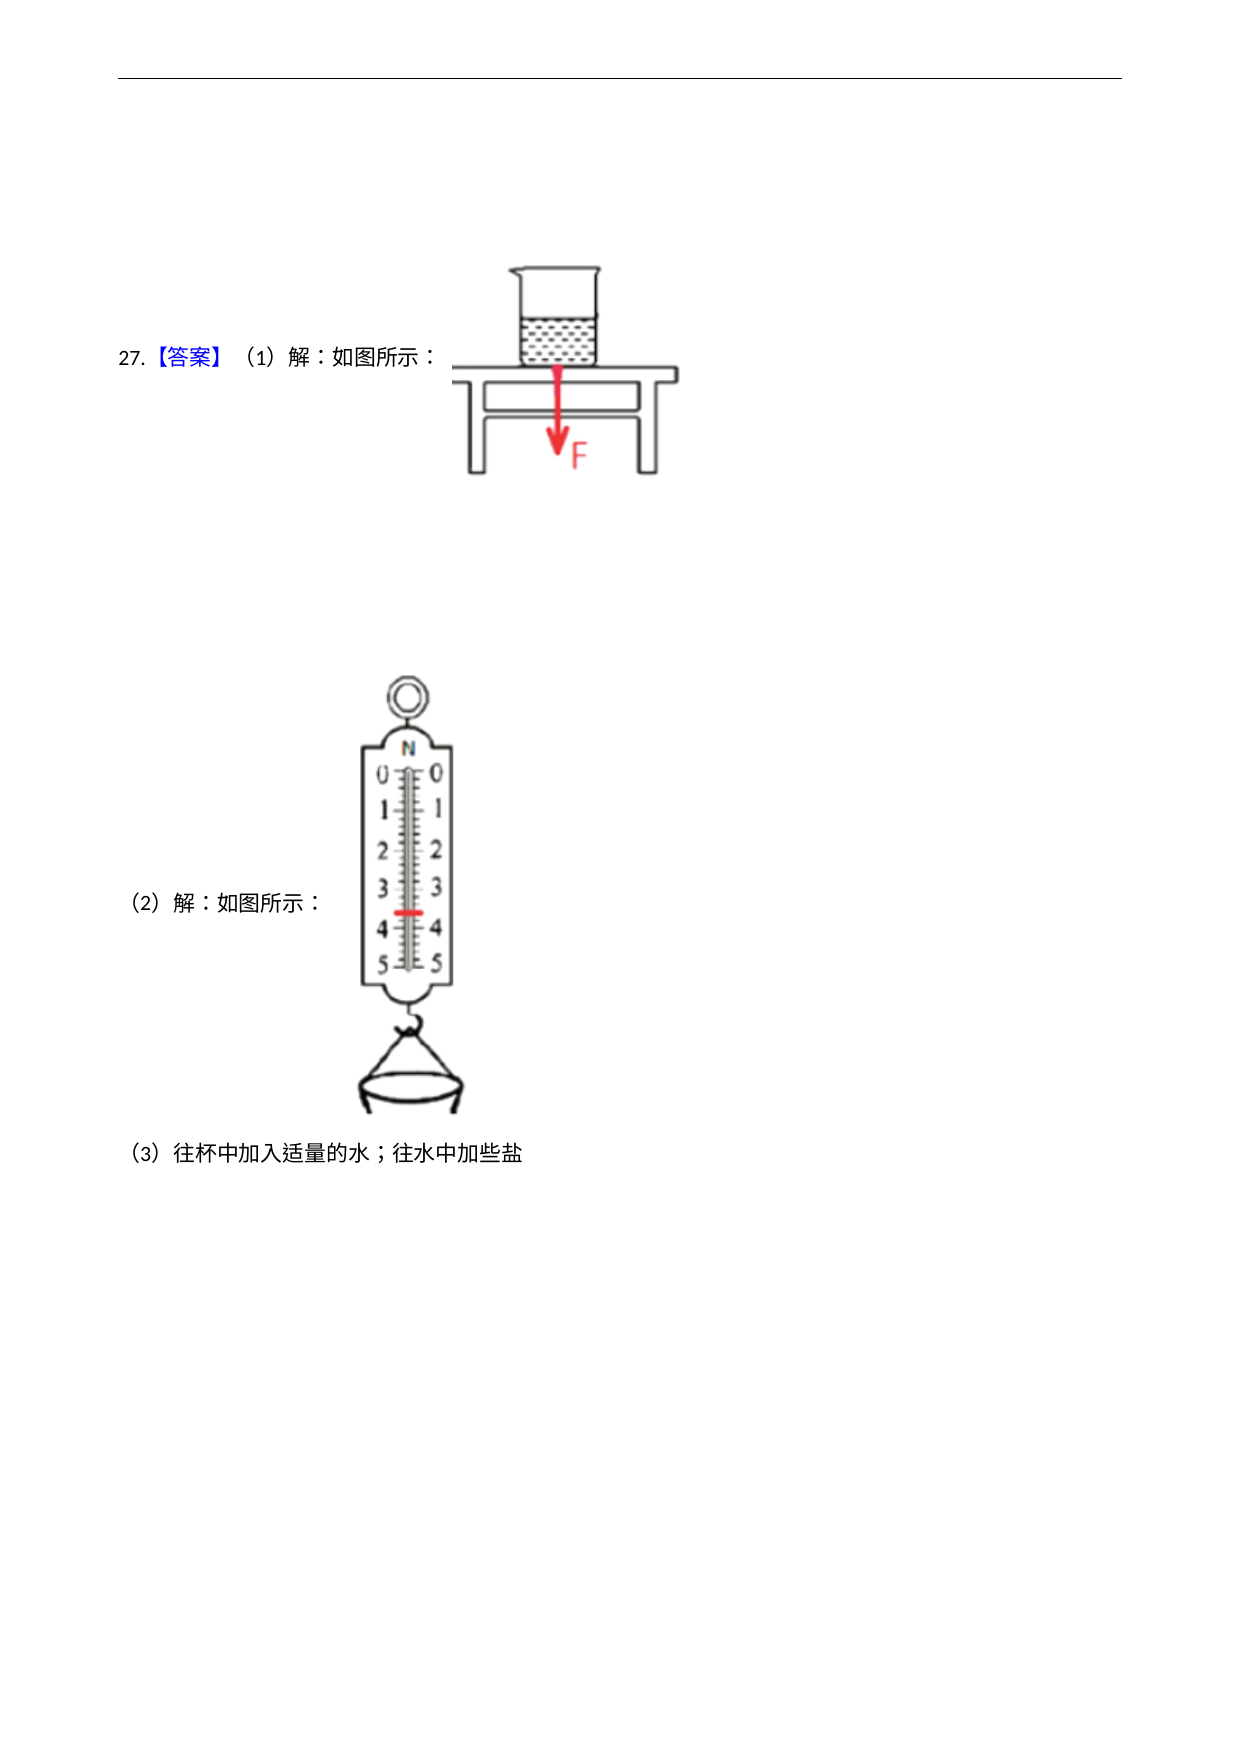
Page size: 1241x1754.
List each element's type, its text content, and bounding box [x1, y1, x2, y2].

text 27.【答案】（1）解：如图所示： （2）解：如图所示： （3）往杯中加入适量的水；往水中加些盐 [118, 129, 1122, 1169]
picture [337, 675, 466, 1120]
picture [452, 129, 689, 552]
